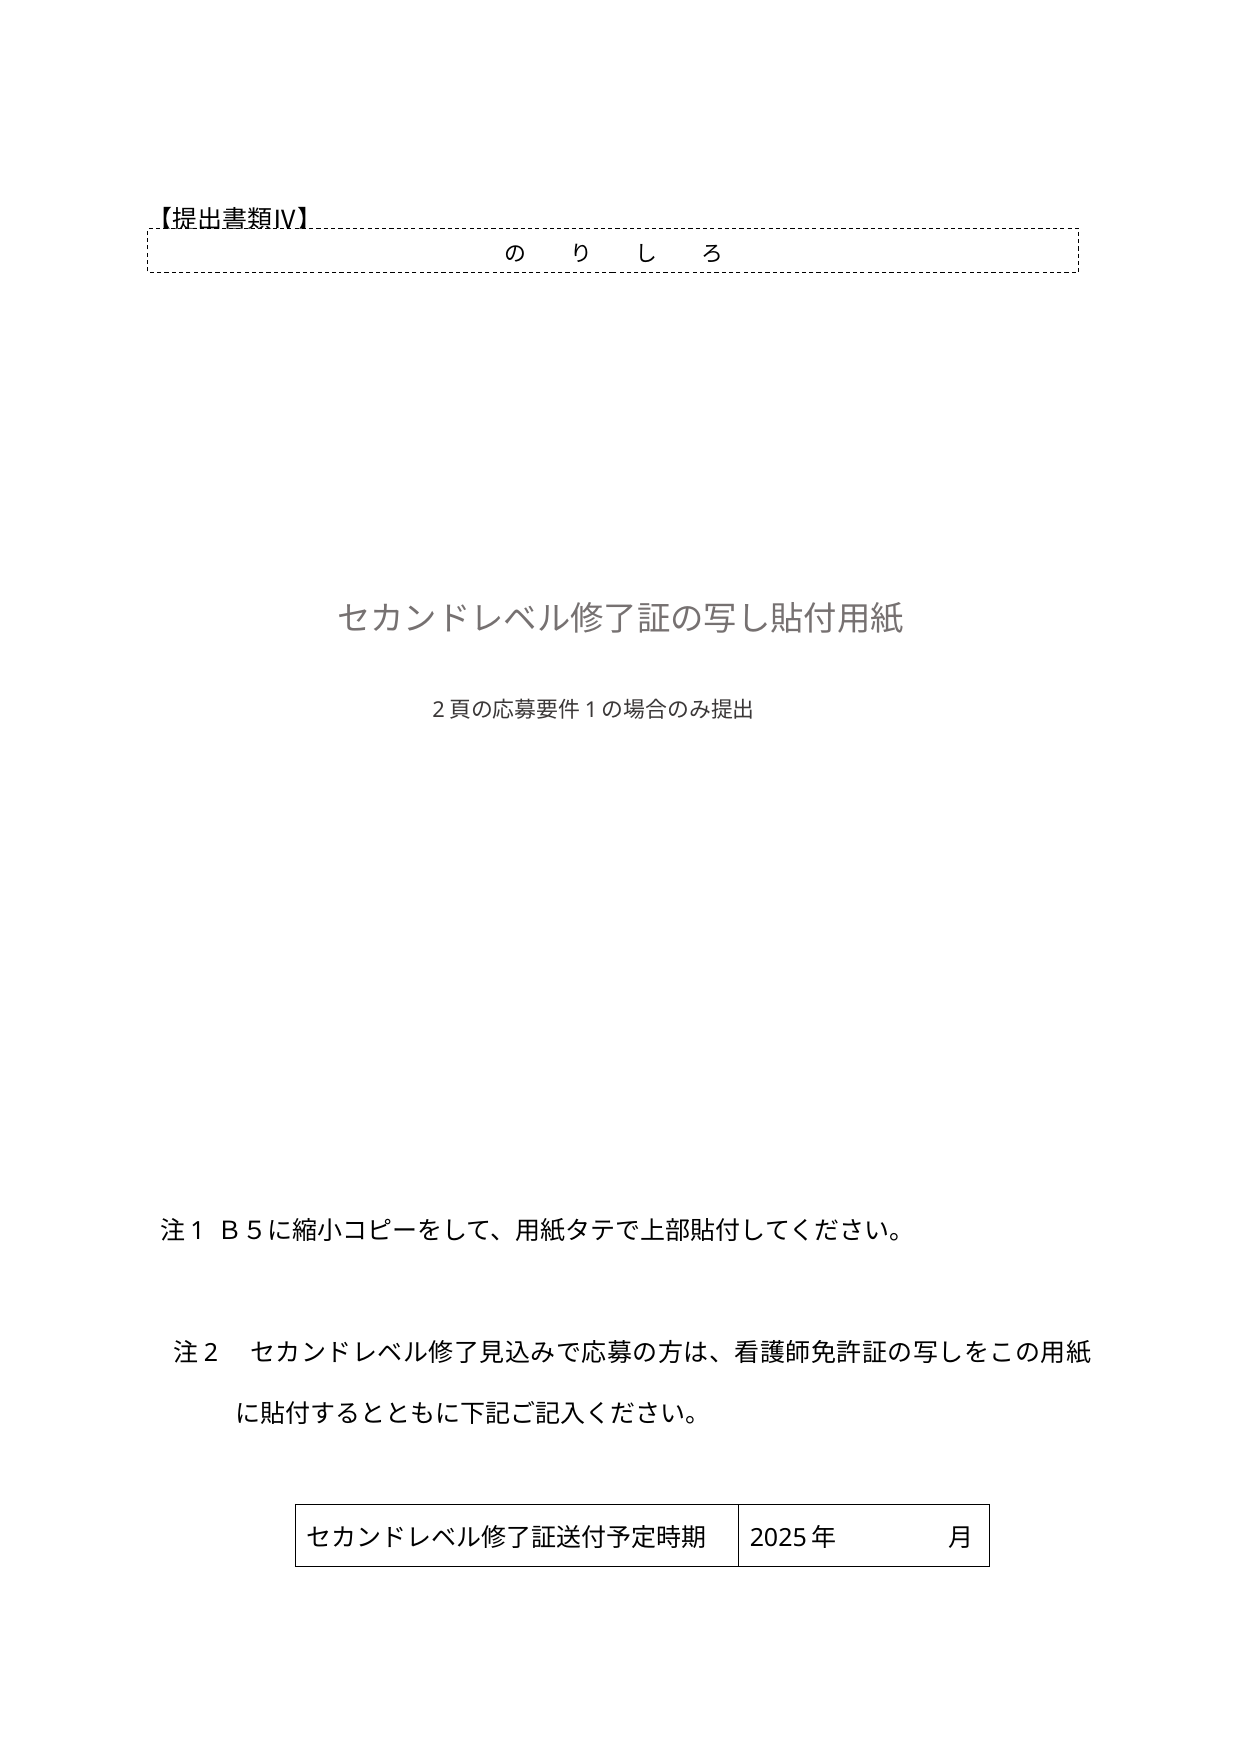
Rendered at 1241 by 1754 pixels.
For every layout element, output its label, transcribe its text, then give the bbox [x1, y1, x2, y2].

table_header 2025年 月 [739, 1505, 989, 1566]
table_header セカンドレベル修了証送付予定時期 [296, 1505, 738, 1566]
text 2頁の応募要件1の場合のみ提出 [148, 677, 1092, 738]
subtitle 【提出書類Ⅳ】 [148, 187, 1092, 248]
text 注2 セカンドレベル修了見込みで応募の方は、看護師免許証の写しをこの用紙に貼付するとともに下記ご記入ください。 [148, 1320, 1092, 1443]
text 注1 Ｂ５に縮小コピーをして、用紙タテで上部貼付してください。 [148, 1198, 1092, 1259]
text セカンドレベル修了証の写し貼付用紙 [148, 585, 1092, 646]
